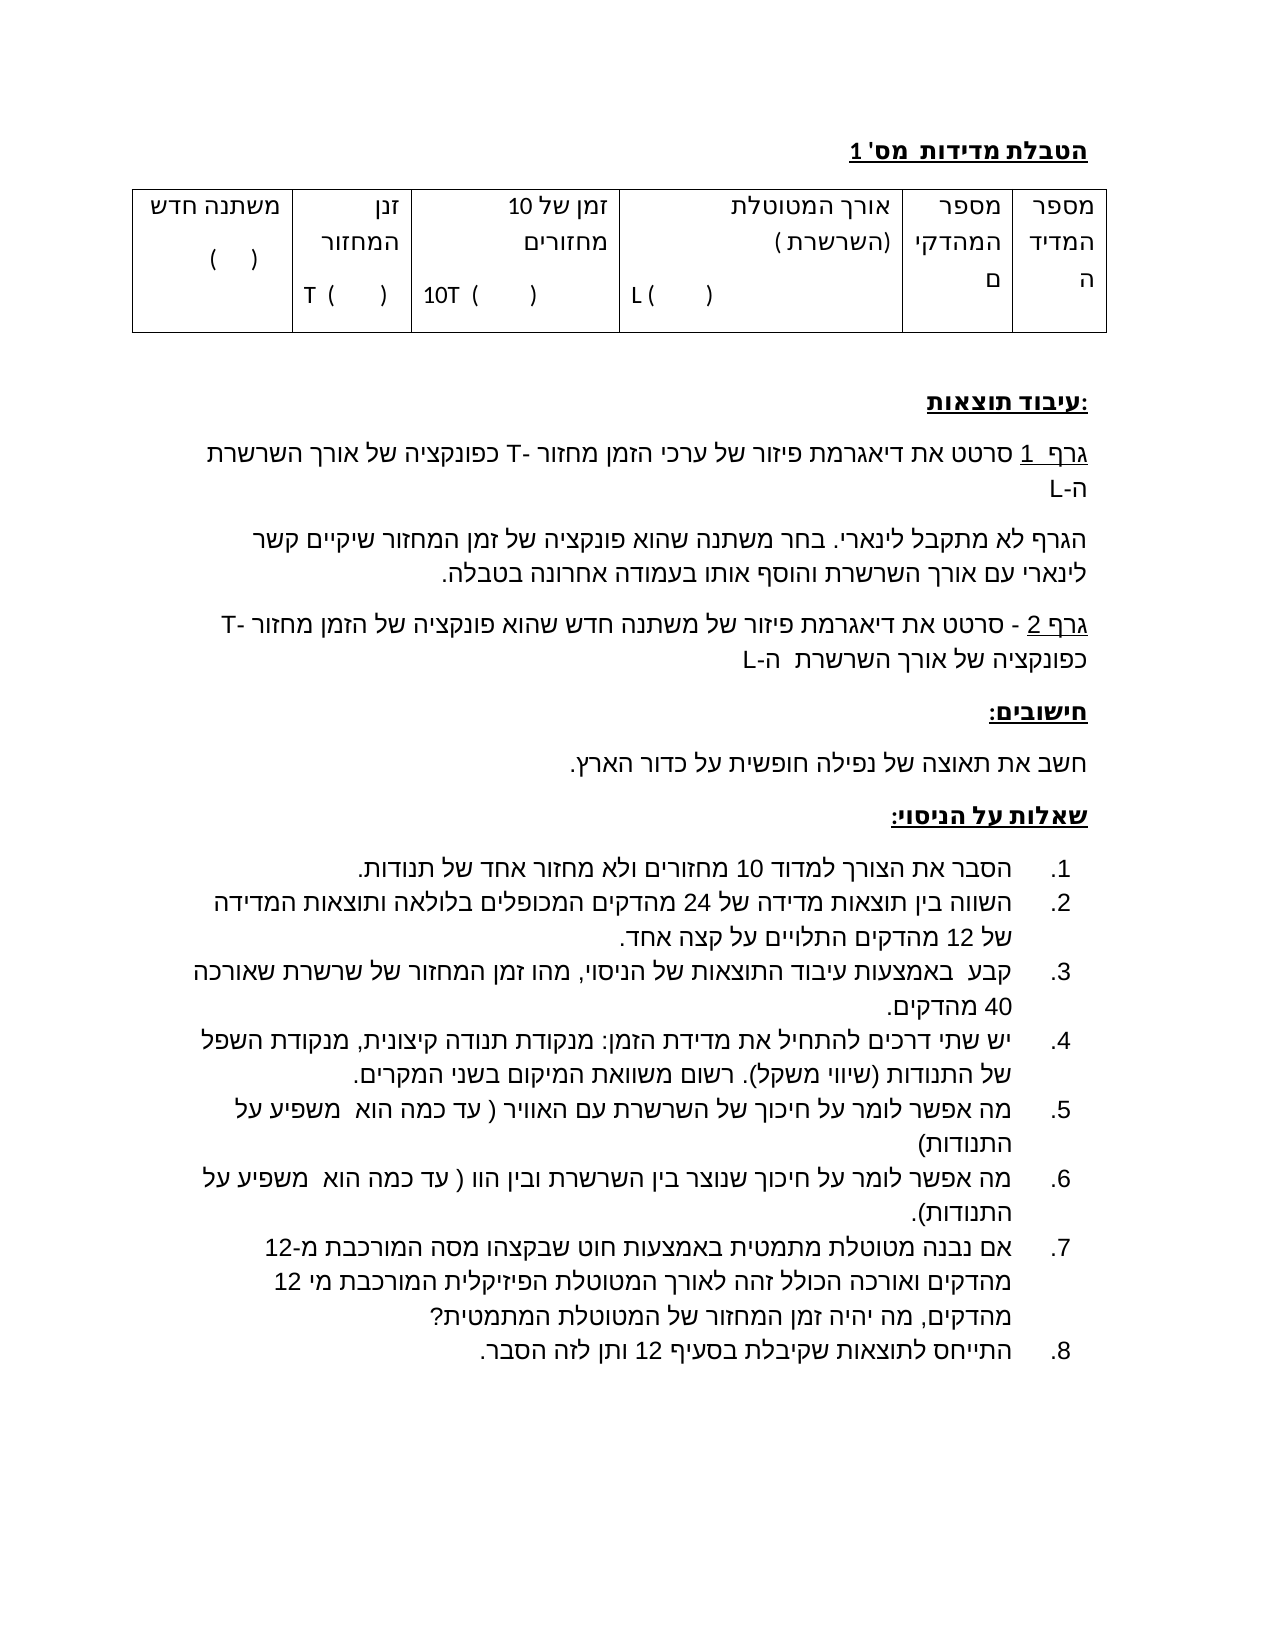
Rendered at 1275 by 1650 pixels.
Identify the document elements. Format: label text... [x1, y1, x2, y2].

text חישובים: [187, 696, 1087, 726]
text הגרף לא מתקבל לינארי. בחר משתנה שהוא פונקציה של זמן המחזור שיקיים קשר לינארי עם אורך השרשרת והוסף אותו בעמודה אחרונה בטבלה. [187, 525, 1087, 588]
table_header זנן המחזור T ( ) [293, 190, 411, 332]
list קבע באמצעות עיבוד התוצאות של הניסוי, מהו זמן המחזור של שרשרת שאורכה 40 מהדקים. [187, 957, 1050, 1020]
table_header מספר המדידה [1013, 190, 1106, 332]
text הטבלת מדידות מס' 1 [412, 136, 1087, 166]
text חשב את תאוצה של נפילה חופשית על כדור הארץ. [187, 749, 1087, 778]
list יש שתי דרכים להתחיל את מדידת הזמן: מנקודת תנודה קיצונית, מנקודת השפל של התנודות (שיווי משקל). רשום משוואת המיקום בשני המקרים. [187, 1026, 1050, 1089]
list התייחס לתוצאות שקיבלת בסעיף 12 ותן לזה הסבר. [187, 1336, 1050, 1365]
text שאלות על הניסוי: [187, 800, 1087, 831]
list אם נבנה מטוטלת מתמטית באמצעות חוט שבקצהו מסה המורכבת מ-12 מהדקים ואורכה הכולל זהה לאורך המטוטלת הפיזיקלית המורכבת מי 12 מהדקים, מה יהיה זמן המחזור של המטוטלת המתמטית? [187, 1233, 1050, 1331]
list מה אפשר לומר על חיכוך שנוצר בין השרשרת ובין הוו ( עד כמה הוא משפיע על התנודות). [187, 1164, 1050, 1227]
text עיבוד תוצאות: [412, 386, 1087, 416]
table_header זמן של 10 מחזורים 10T ( ) [412, 190, 619, 332]
table_header משתנה חדש ( ) [133, 190, 292, 332]
table_header אורך המטוטלת (השרשרת ) L ( ) [620, 190, 902, 332]
list השווה בין תוצאות מדידה של 24 מהדקים המכופלים בלולאה ותוצאות המדידה של 12 מהדקים התלויים על קצה אחד. [187, 888, 1050, 951]
list הסבר את הצורך למדוד 10 מחזורים ולא מחזור אחד של תנודות. [187, 853, 1050, 882]
list מה אפשר לומר על חיכוך של השרשרת עם האוויר ( עד כמה הוא משפיע על התנודות) [187, 1095, 1050, 1158]
text גרף 2 - סרטט את דיאגרמת פיזור של משתנה חדש שהוא פונקציה של הזמן מחזור -T כפונקציה של אורך השרשרת ה-L [187, 610, 1087, 673]
table_header מספר המהדקים [903, 190, 1012, 332]
text גרף 1 סרטט את דיאגרמת פיזור של ערכי הזמן מחזור -T כפונקציה של אורך השרשרת ה-L [187, 439, 1087, 502]
